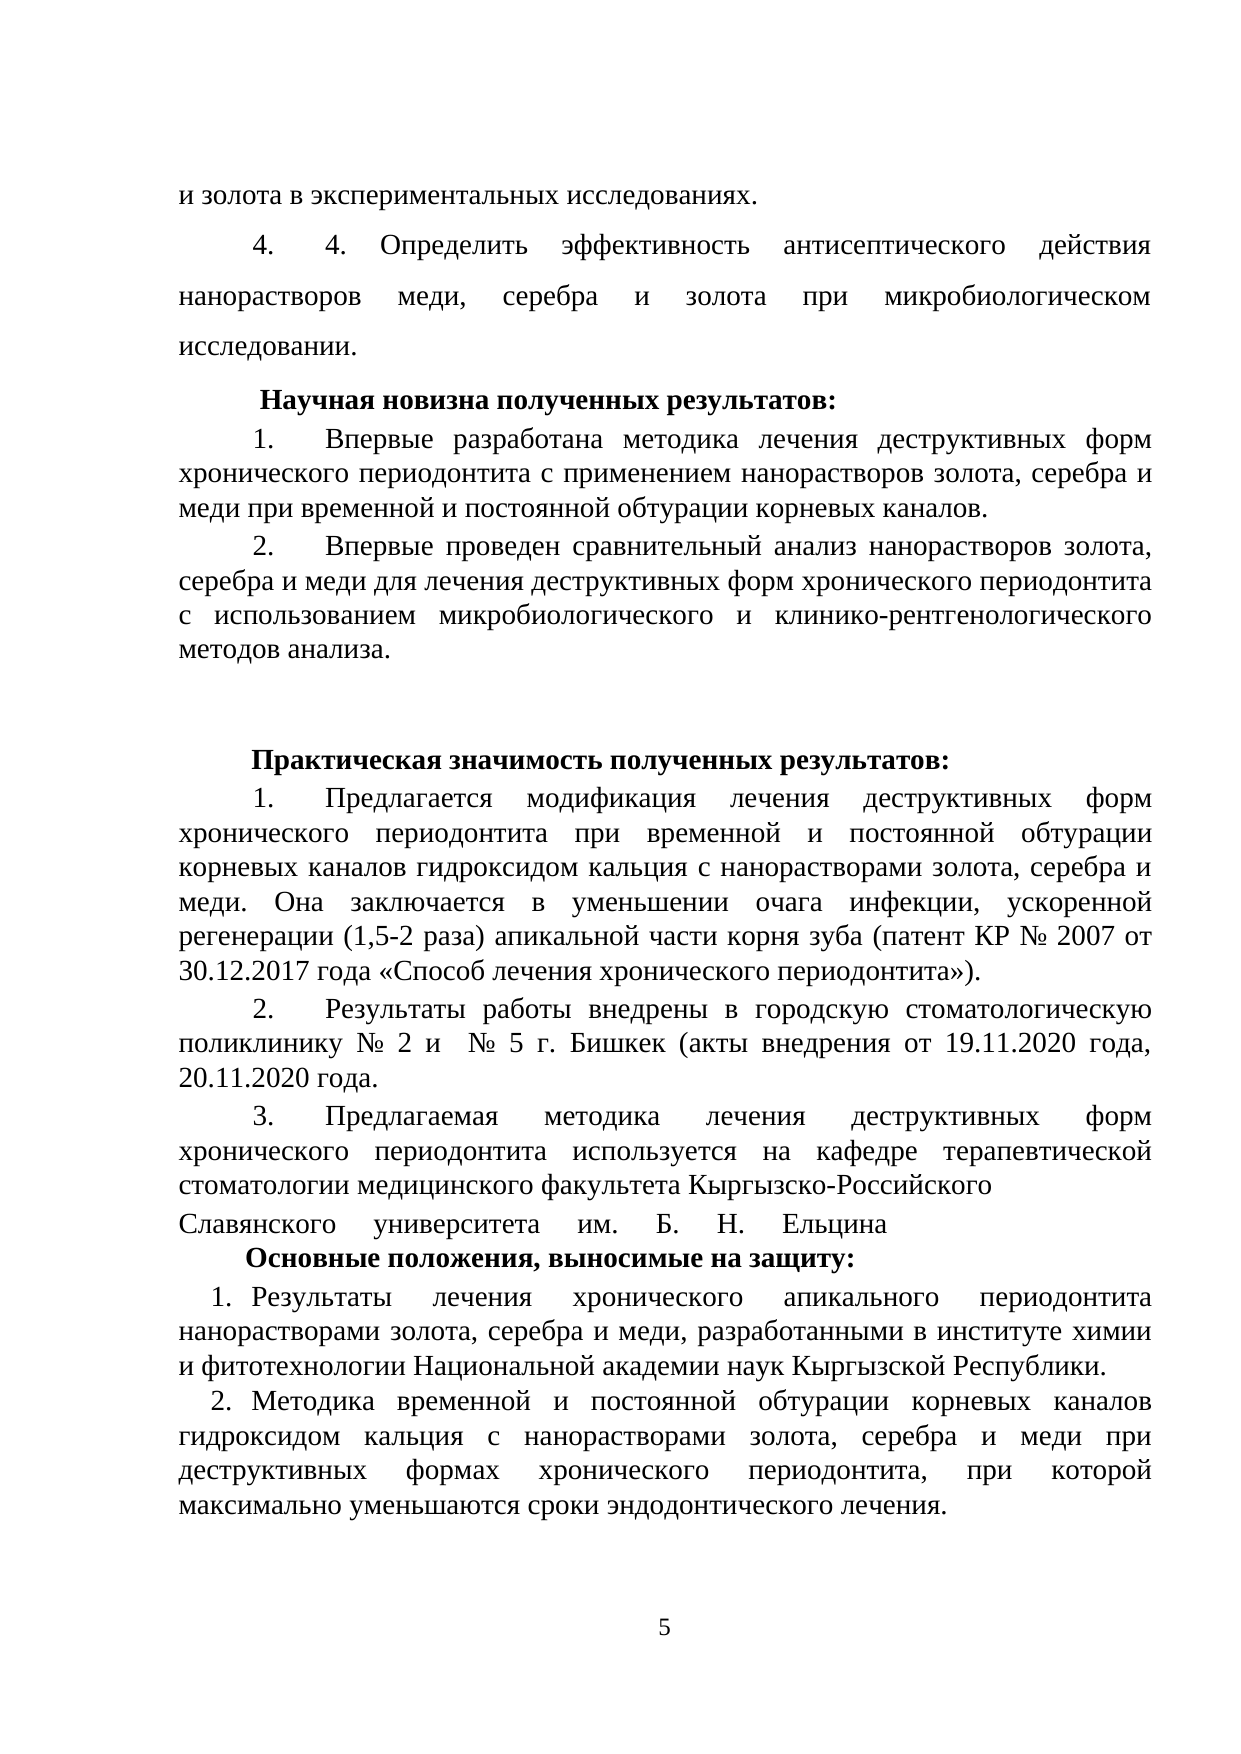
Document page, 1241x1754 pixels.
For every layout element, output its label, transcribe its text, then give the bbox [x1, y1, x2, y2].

text Практическая значимость полученных результатов: [251, 742, 1153, 776]
list Впервые разработана методика лечения деструктивных форм хронического периодонтита с применением нанорастворов золота, серебра и меди при временной и постоянной обтурации корневых каналов. [178, 421, 1153, 523]
list Впервые проведен сравнительный анализ нанорастворов золота, серебра и меди для лечения деструктивных форм хронического периодонтита с использованием микробиологического и клинико-рентгенологического методов анализа. [178, 528, 1153, 665]
text Славянского университета им. Б. Н. Ельцина Основные положения, выносимые на защиту: [178, 1206, 888, 1274]
list Результаты лечения хронического апикального периодонтита нанорастворами золота, серебра и меди, разработанными в институте химии и фитотехнологии Национальной академии наук Кыргызской Республики. [178, 1279, 1153, 1381]
list Предлагаемая методика лечения деструктивных форм хронического периодонтита используется на кафедре терапевтической стоматологии медицинского факультета Кыргызско-Российского [178, 1098, 1153, 1201]
list 4. Определить эффективность антисептического действия нанорастворов меди, серебра и золота при микробиологическом исследовании. [178, 227, 1152, 362]
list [178, 177, 1152, 211]
list Методика временной и постоянной обтурации корневых каналов гидроксидом кальция с нанорастворами золота, серебра и меди при деструктивных формах хронического периодонтита, при которой максимально уменьшаются сроки эндодонтического лечения. [178, 1383, 1153, 1520]
list Результаты работы внедрены в городскую стоматологическую поликлинику № 2 и № 5 г. Бишкек (акты внедрения от 19.11.2020 года, 20.11.2020 года. [178, 991, 1153, 1093]
text Научная новизна полученных результатов: [252, 382, 1153, 416]
list Предлагается модификация лечения деструктивных форм хронического периодонтита при временной и постоянной обтурации корневых каналов гидроксидом кальция с нанорастворами золота, серебра и меди. Она заключается в уменьшении очага инфекции, ускоренной регенерации (1,5-2 раза) апикальной части корня зуба (патент КР № 2007 от 30.12.2017 года «Способ лечения хронического периодонтита»). [178, 780, 1153, 986]
